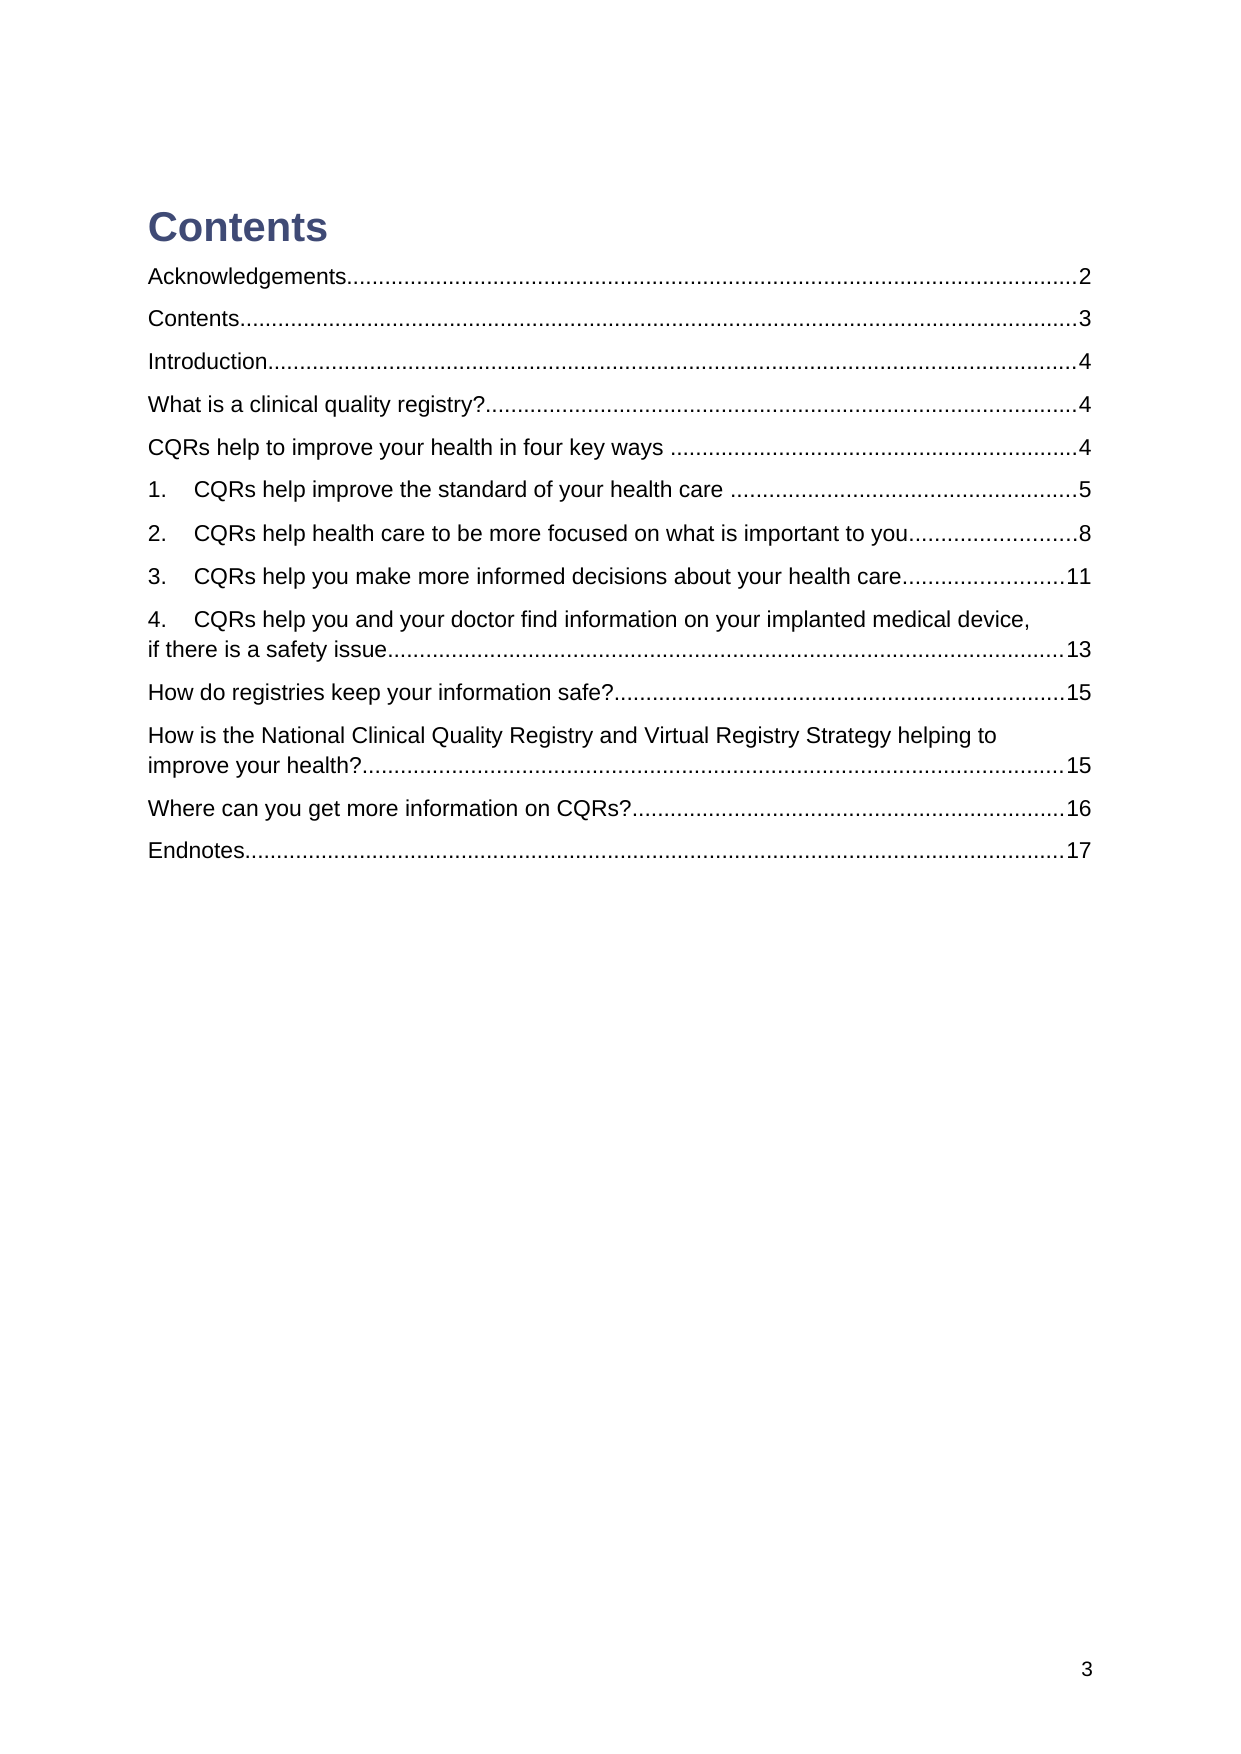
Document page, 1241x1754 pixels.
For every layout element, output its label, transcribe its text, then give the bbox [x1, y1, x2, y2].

subtitle Contents [148, 202, 1092, 250]
